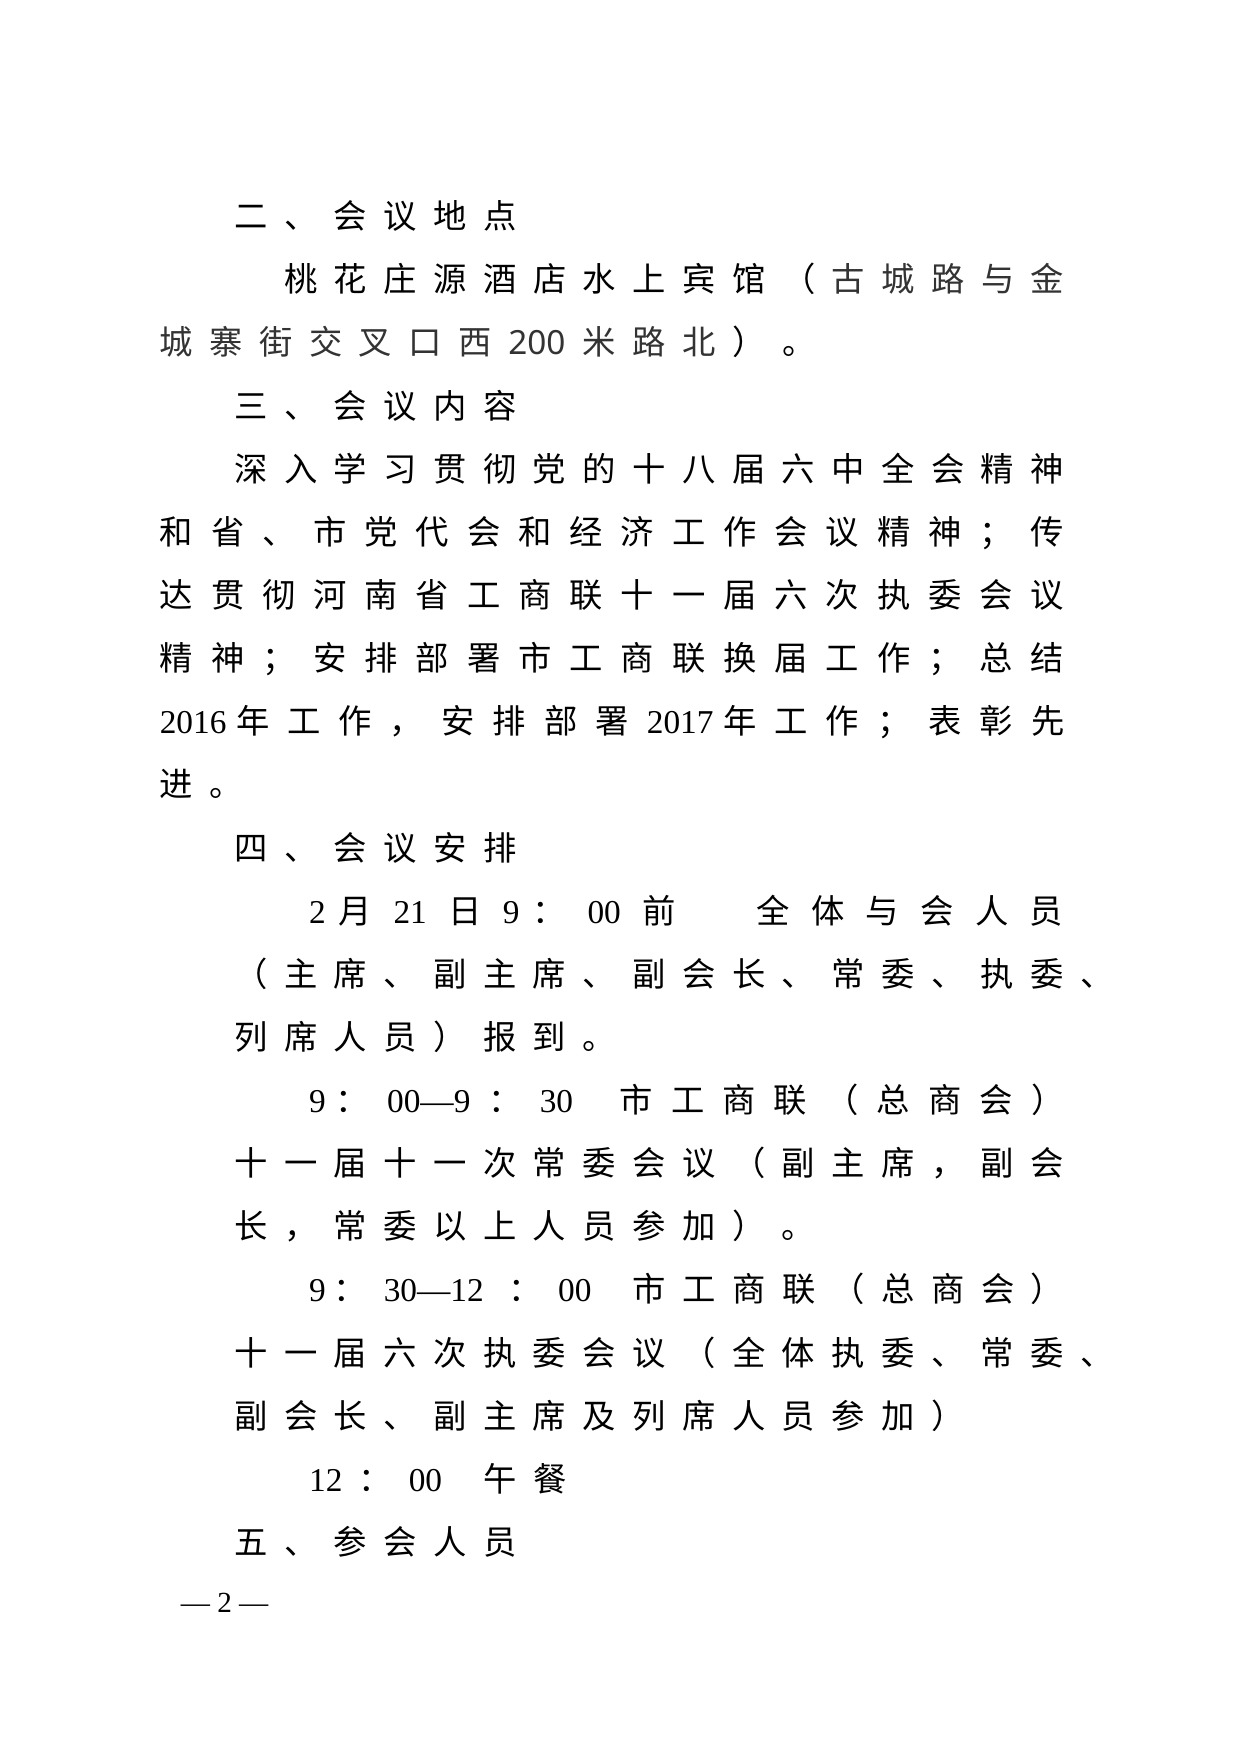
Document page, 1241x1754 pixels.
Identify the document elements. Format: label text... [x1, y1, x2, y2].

text 深入学习贯彻党的十八届六中全会精神和省、市党代会和经济工作会议精神；传达贯彻河南省工商联十一届六次执委会议精神；安排部署市工商联换届工作；总结2016年工作，安排部署2017年工作；表彰先进。 [159, 435, 1081, 814]
text 二、会议地点 [159, 183, 1081, 246]
text 2月21日9：00前 全体与会人员（主席、副主席、副会长、常委、执委、列席人员）报到。 [226, 877, 1081, 1066]
text 9：30—12：00 市工商联（总商会）十一届六次执委会议（全体执委、常委、副会长、副主席及列席人员参加） [226, 1256, 1081, 1445]
text 9：00—9：30 市工商联（总商会）十一届十一次常委会议（副主席，副会长，常委以上人员参加）。 [226, 1066, 1081, 1256]
text 桃花庄源酒店水上宾馆（古城路与金城寨街交叉口西200米路北）。 [159, 246, 1081, 372]
text 三、会议内容 [159, 372, 1081, 435]
text 四、会议安排 [159, 814, 1081, 877]
text 五、参会人员 [159, 1508, 1081, 1571]
text 12：00 午餐 [159, 1445, 1081, 1508]
